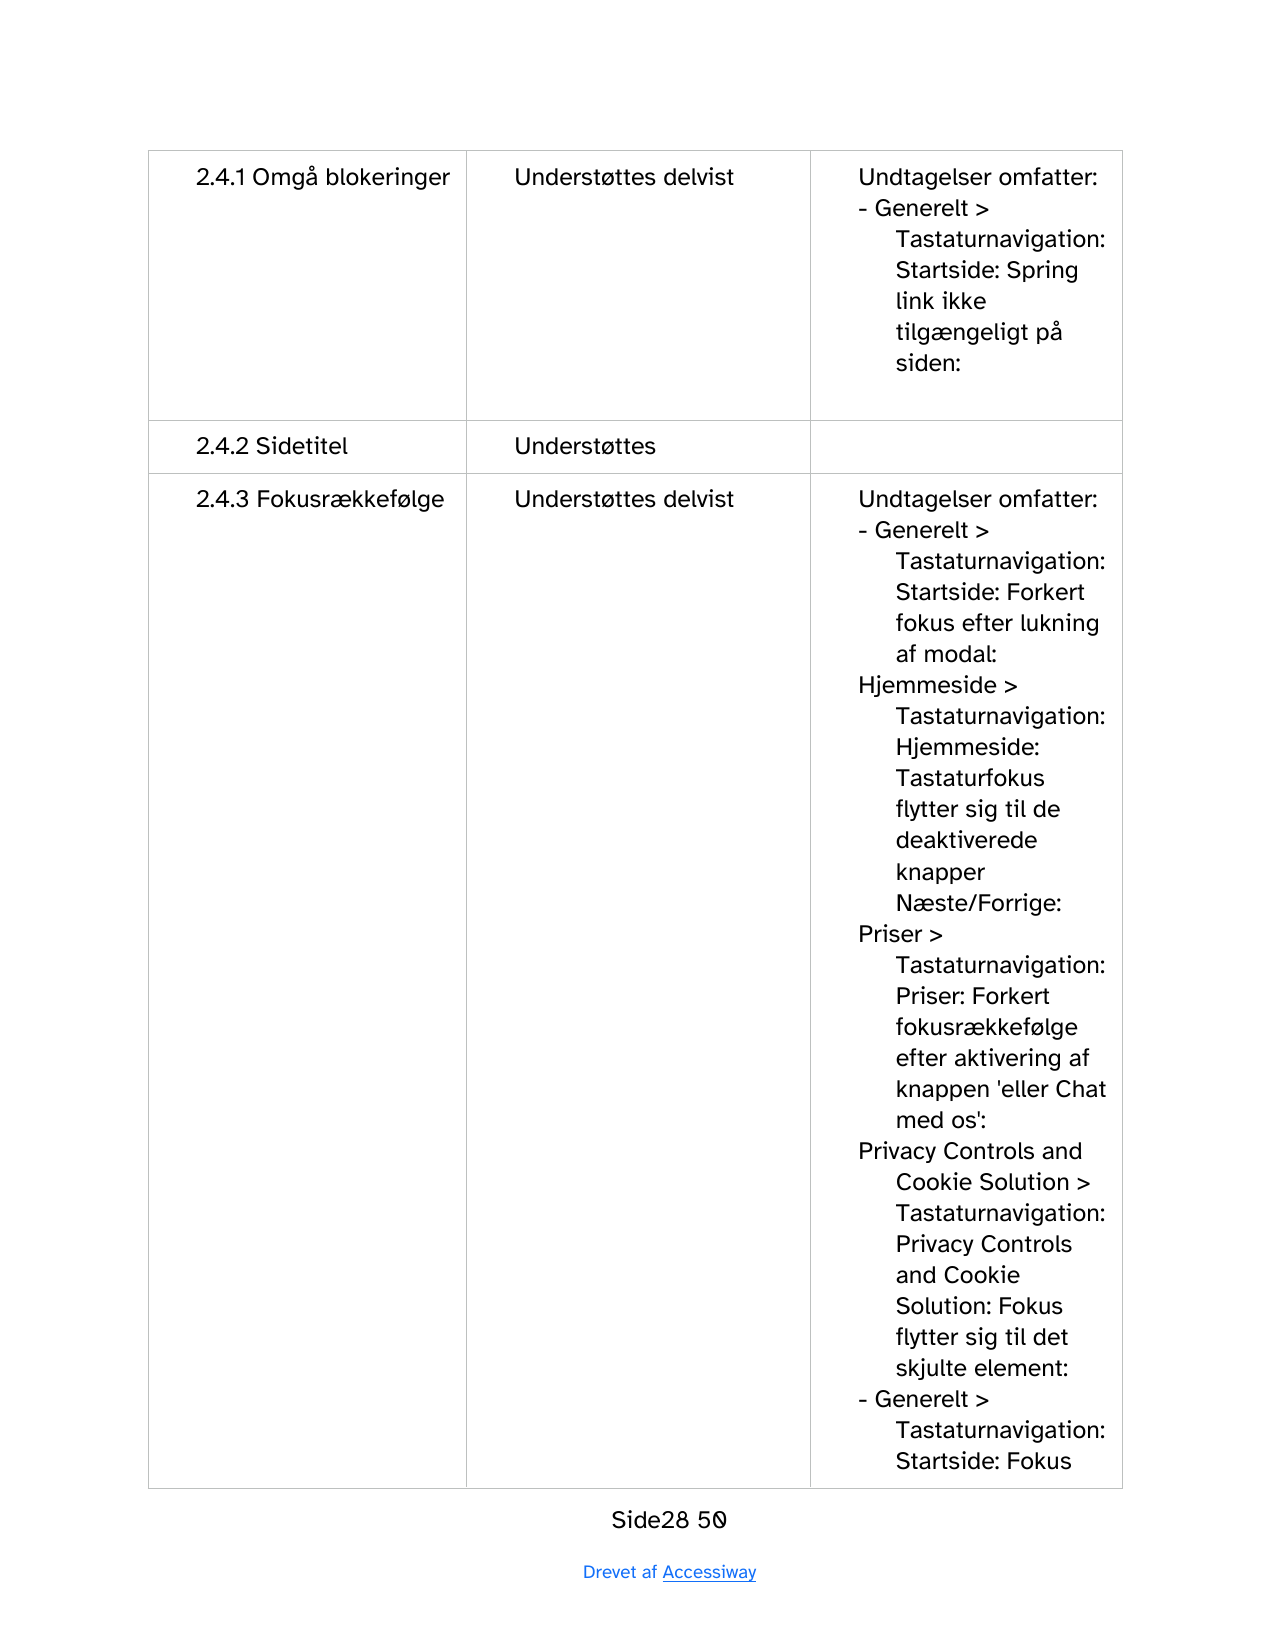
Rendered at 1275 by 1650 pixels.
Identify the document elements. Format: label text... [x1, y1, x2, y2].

table_cell Understøttes [467, 421, 810, 472]
table_cell Understøttes delvist [467, 151, 810, 420]
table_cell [467, 474, 810, 1487]
table_cell [811, 421, 1122, 472]
table_cell Undtagelser omfatter: - Generelt > Tastaturnavigation: Startside: Spring link ikke tilgængeligt på siden: [811, 151, 1122, 420]
table_cell 2.4.2 Sidetitel [149, 421, 466, 472]
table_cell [149, 474, 466, 1487]
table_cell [811, 474, 1122, 1487]
table_cell 2.4.1 Omgå blokeringer [149, 151, 466, 420]
